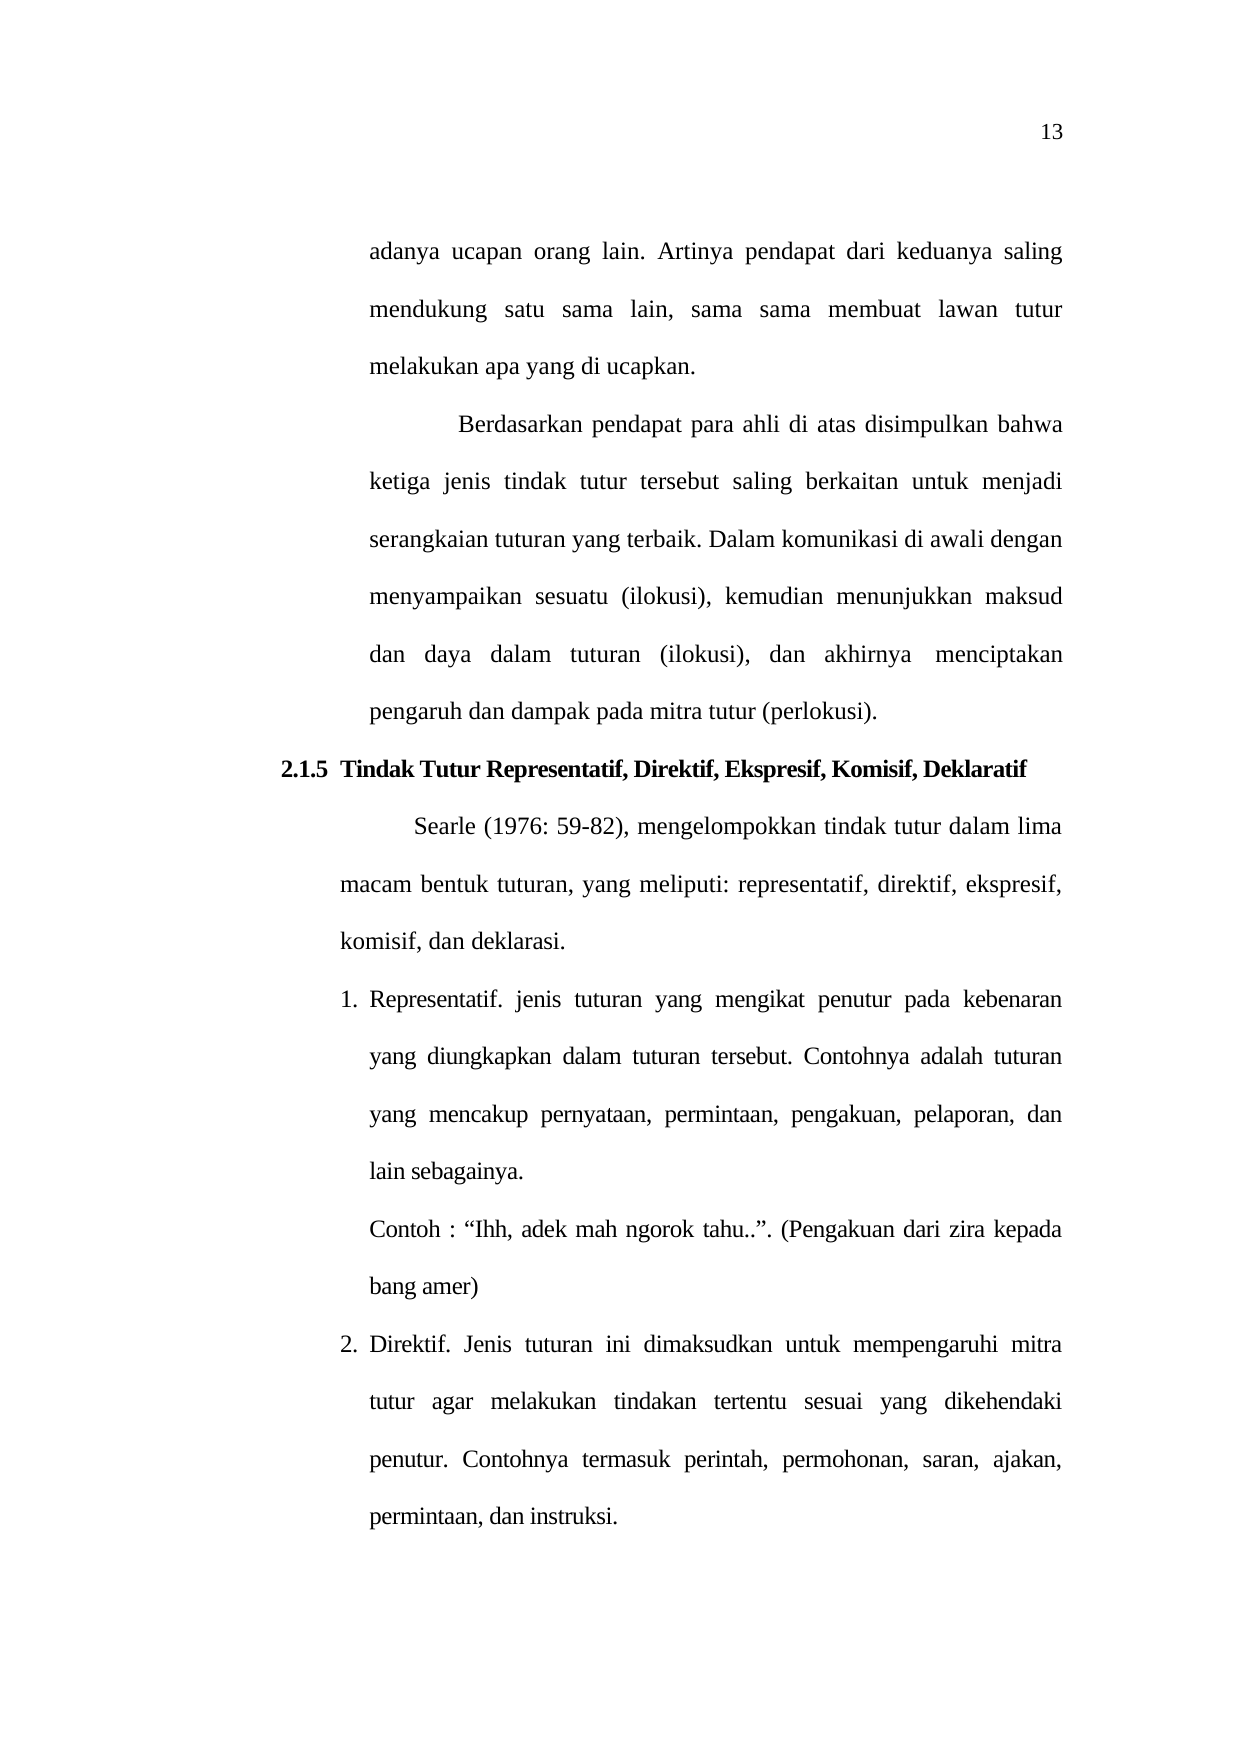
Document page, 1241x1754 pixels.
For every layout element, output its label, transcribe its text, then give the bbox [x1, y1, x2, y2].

list Direktif. Jenis tuturan ini dimaksudkan untuk mempengaruhi mitra tutur agar melakukan tindakan tertentu sesuai yang dikehendaki penutur. Contohnya termasuk perintah, permohonan, saran, ajakan, permintaan, dan instruksi. [340, 1329, 1063, 1530]
text Contoh : “Ihh, adek mah ngorok tahu..”. (Pengakuan dari zira kepada bang amer) [369, 1214, 1063, 1300]
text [369, 236, 1063, 380]
text Berdasarkan pendapat para ahli di atas disimpulkan bahwa ketiga jenis tindak tutur tersebut saling berkaitan untuk menjadi serangkaian tuturan yang terbaik. Dalam komunikasi di awali dengan menyampaikan sesuatu (ilokusi), kemudian menunjukkan maksud dan daya dalam tuturan (ilokusi), dan akhirnya menciptakan pengaruh dan dampak pada mitra tutur (perlokusi). [369, 409, 1063, 725]
subtitle Tindak Tutur Representatif, Direktif, Ekspresif, Komisif, Deklaratif [281, 754, 1063, 782]
text Searle (1976: 59-82), mengelompokkan tindak tutur dalam lima macam bentuk tuturan, yang meliputi: representatif, direktif, ekspresif, komisif, dan deklarasi. [340, 811, 1063, 955]
list Representatif. jenis tuturan yang mengikat penutur pada kebenaran yang diungkapkan dalam tuturan tersebut. Contohnya adalah tuturan yang mencakup pernyataan, permintaan, pengakuan, pelaporan, dan lain sebagainya. [340, 984, 1063, 1185]
